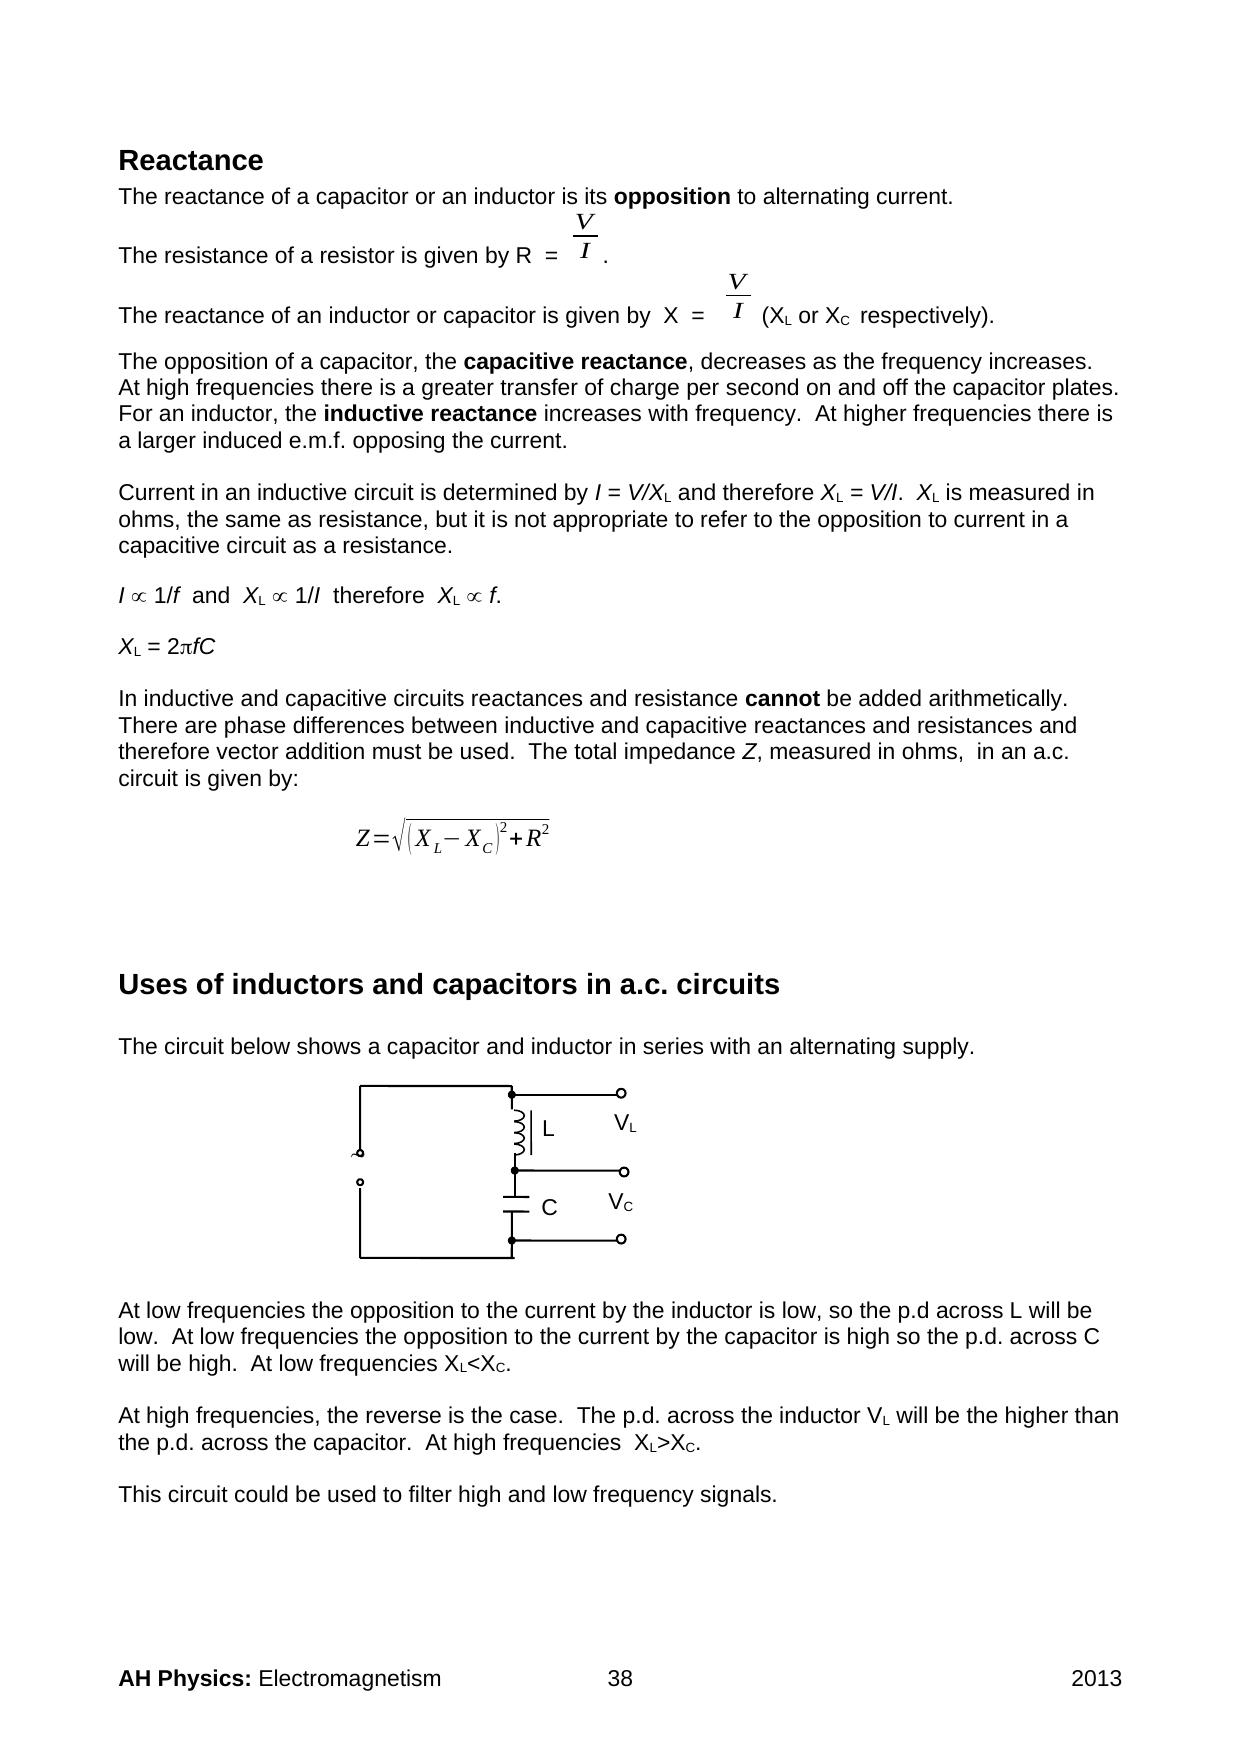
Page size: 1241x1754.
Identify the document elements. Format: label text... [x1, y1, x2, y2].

text At high frequencies, the reverse is the case. The p.d. across the inductor VL will be the higher than the p.d. across the capacitor. At high frequencies XL>XC. [118, 1402, 1122, 1455]
text Current in an inductive circuit is determined by I = V/XL and therefore XL = V/I. XL is measured in ohms, the same as resistance, but it is not appropriate to refer to the opposition to current in a capacitive circuit as a resistance. [118, 479, 1122, 558]
text The circuit below shows a capacitor and inductor in series with an alternating supply. [118, 1033, 1122, 1060]
text The resistance of a resistor is given by R = . [118, 209, 1122, 269]
text In inductive and capacitive circuits reactances and resistance cannot be added arithmetically. There are phase differences between inductive and capacitive reactances and resistances and therefore vector addition must be used. The total impedance Z, measured in ohms, in an a.c. circuit is given by: [118, 685, 1122, 791]
text The reactance of a capacitor or an inductor is its opposition to alternating current. [118, 183, 1122, 209]
text The reactance of an inductor or capacitor is given by X = (XL or XC respectively). [118, 269, 1122, 328]
text XL = 2fC [118, 633, 1122, 659]
text At low frequencies the opposition to the current by the inductor is low, so the p.d across L will be low. At low frequencies the opposition to the current by the capacitor is high so the p.d. across C will be high. At low frequencies XL<XC. [118, 1297, 1122, 1376]
text This circuit could be used to filter high and low frequency signals. [118, 1481, 1122, 1508]
text I 1/f and XL 1/I therefore XL f. [118, 582, 1122, 609]
text The opposition of a capacitor, the capacitive reactance, decreases as the frequency increases. At high frequencies there is a greater transfer of charge per second on and off the capacitor plates. For an inductor, the inductive reactance increases with frequency. At higher frequencies there is a larger induced e.m.f. opposing the current. [118, 348, 1122, 453]
subtitle Uses of inductors and capacitors in a.c. circuits [118, 967, 1122, 1001]
subtitle Reactance [118, 143, 1122, 177]
